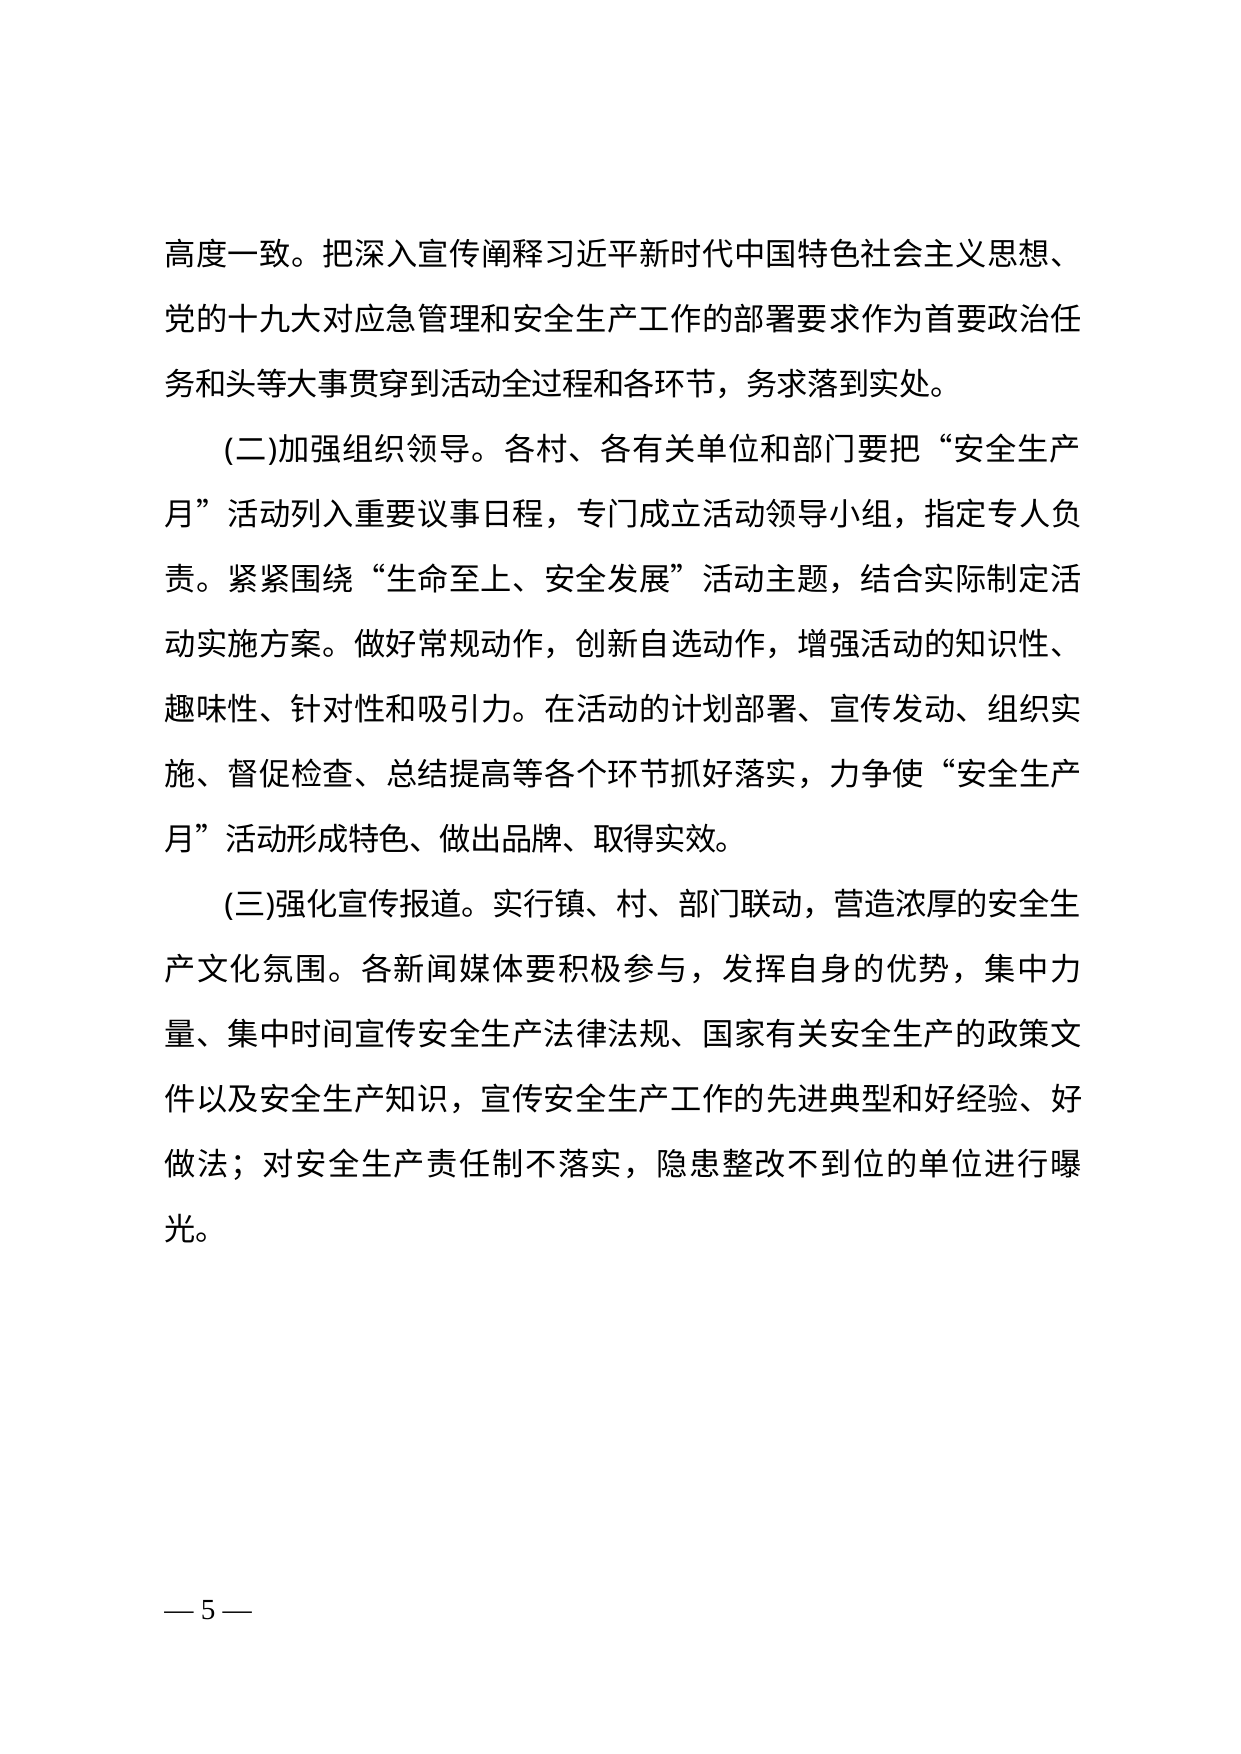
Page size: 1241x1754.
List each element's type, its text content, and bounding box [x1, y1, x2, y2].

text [164, 219, 1082, 414]
text (二)加强组织领导。各村、各有关单位和部门要把“安全生产月”活动列入重要议事日程，专门成立活动领导小组，指定专人负责。紧紧围绕“生命至上、安全发展”活动主题，结合实际制定活动实施方案。做好常规动作，创新自选动作，增强活动的知识性、趣味性、针对性和吸引力。在活动的计划部署、宣传发动、组织实施、督促检查、总结提高等各个环节抓好落实，力争使“安全生产月”活动形成特色、做出品牌、取得实效。 [164, 414, 1082, 869]
text (三)强化宣传报道。实行镇、村、部门联动，营造浓厚的安全生产文化氛围。各新闻媒体要积极参与，发挥自身的优势，集中力量、集中时间宣传安全生产法律法规、国家有关安全生产的政策文件以及安全生产知识，宣传安全生产工作的先进典型和好经验、好做法；对安全生产责任制不落实，隐患整改不到位的单位进行曝光。 [164, 869, 1082, 1259]
